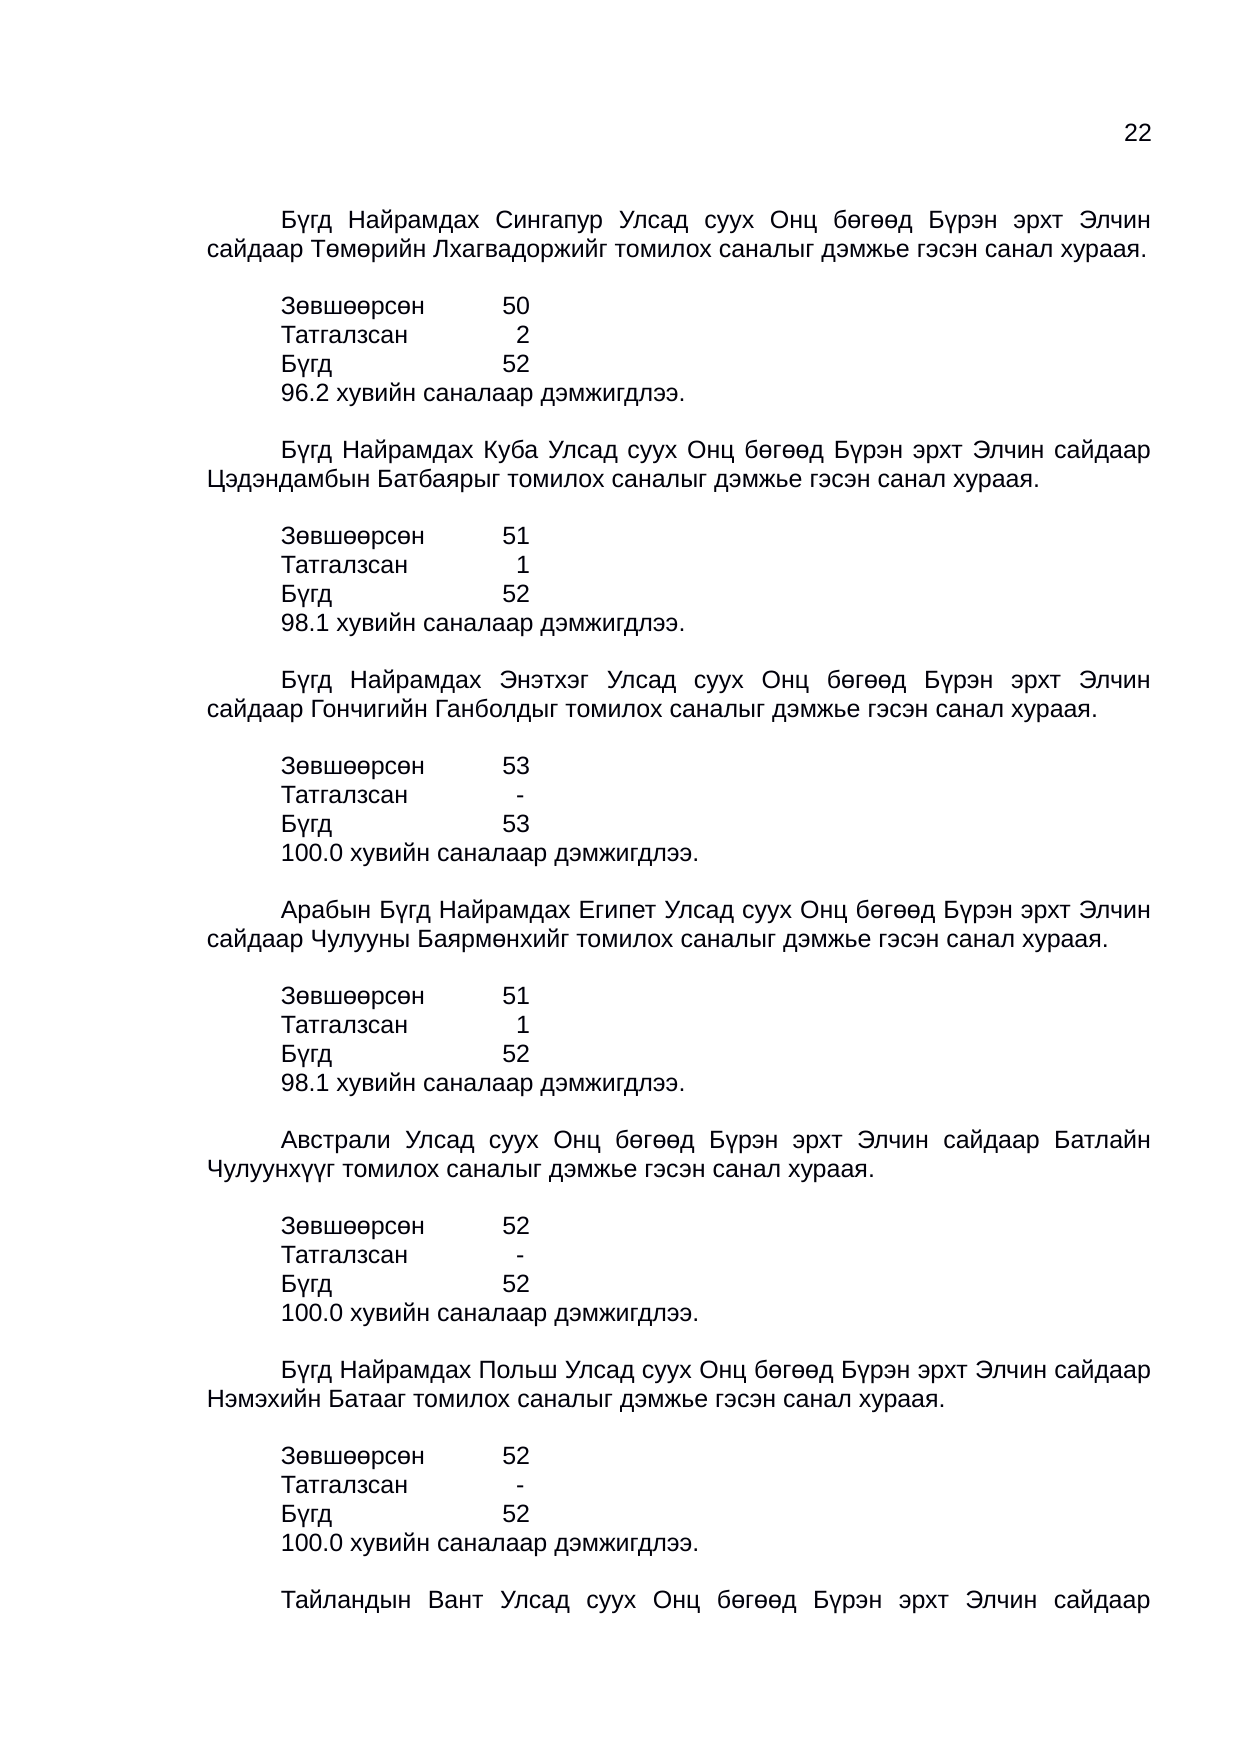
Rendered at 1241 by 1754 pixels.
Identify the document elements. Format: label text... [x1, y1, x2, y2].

text Татгалзсан 2 [207, 320, 1152, 349]
text Зөвшөөрсөн 51 [207, 521, 1152, 550]
text 96.2 хувийн саналаар дэмжигдлээ. [207, 378, 1152, 406]
text 100.0 хувийн саналаар дэмжигдлээ. [207, 838, 1152, 866]
text Австрали Улсад суух Онц бөгөөд Бүрэн эрхт Элчин сайдаар Батлайн Чулуунхүүг томилох саналыг дэмжье гэсэн санал хураая. [207, 1125, 1152, 1183]
text Зөвшөөрсөн 52 [207, 1441, 1152, 1470]
text 100.0 хувийн саналаар дэмжигдлээ. [207, 1298, 1152, 1326]
text Бүгд 53 [207, 809, 1152, 838]
text Бүгд Найрамдах Энэтхэг Улсад суух Онц бөгөөд Бүрэн эрхт Элчин сайдаар Гончигийн Ганболдыг томилох саналыг дэмжье гэсэн санал хураая. [207, 665, 1152, 723]
text Зөвшөөрсөн 50 [207, 291, 1152, 320]
text Бүгд 52 [207, 1269, 1152, 1298]
text Бүгд 52 [207, 349, 1152, 378]
text Бүгд 52 [207, 1499, 1152, 1528]
text Татгалзсан - [207, 1470, 1152, 1499]
text Татгалзсан 1 [207, 1010, 1152, 1039]
text 98.1 хувийн саналаар дэмжигдлээ. [207, 1068, 1152, 1096]
text 98.1 хувийн саналаар дэмжигдлээ. [207, 608, 1152, 636]
text Зөвшөөрсөн 53 [207, 751, 1152, 780]
text Татгалзсан - [207, 1240, 1152, 1269]
text Бүгд Найрамдах Куба Улсад суух Онц бөгөөд Бүрэн эрхт Элчин сайдаар Цэдэндамбын Батбаярыг томилох саналыг дэмжье гэсэн санал хураая. [207, 435, 1152, 493]
text Бүгд Найрамдах Польш Улсад суух Онц бөгөөд Бүрэн эрхт Элчин сайдаар Нэмэхийн Батааг томилох саналыг дэмжье гэсэн санал хураая. [207, 1355, 1152, 1413]
text Татгалзсан 1 [207, 550, 1152, 579]
text Бүгд Найрамдах Сингапур Улсад суух Онц бөгөөд Бүрэн эрхт Элчин сайдаар Төмөрийн Лхагвадоржийг томилох саналыг дэмжье гэсэн санал хураая. [207, 205, 1152, 263]
text Татгалзсан - [207, 780, 1152, 809]
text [207, 1585, 1152, 1614]
text Зөвшөөрсөн 52 [207, 1211, 1152, 1240]
text 100.0 хувийн саналаар дэмжигдлээ. [207, 1528, 1152, 1556]
text Бүгд 52 [207, 1039, 1152, 1068]
text Бүгд 52 [207, 579, 1152, 608]
text Арабын Бүгд Найрамдах Египет Улсад суух Онц бөгөөд Бүрэн эрхт Элчин сайдаар Чулууны Баярмөнхийг томилох саналыг дэмжье гэсэн санал хураая. [207, 895, 1152, 953]
text Зөвшөөрсөн 51 [207, 981, 1152, 1010]
